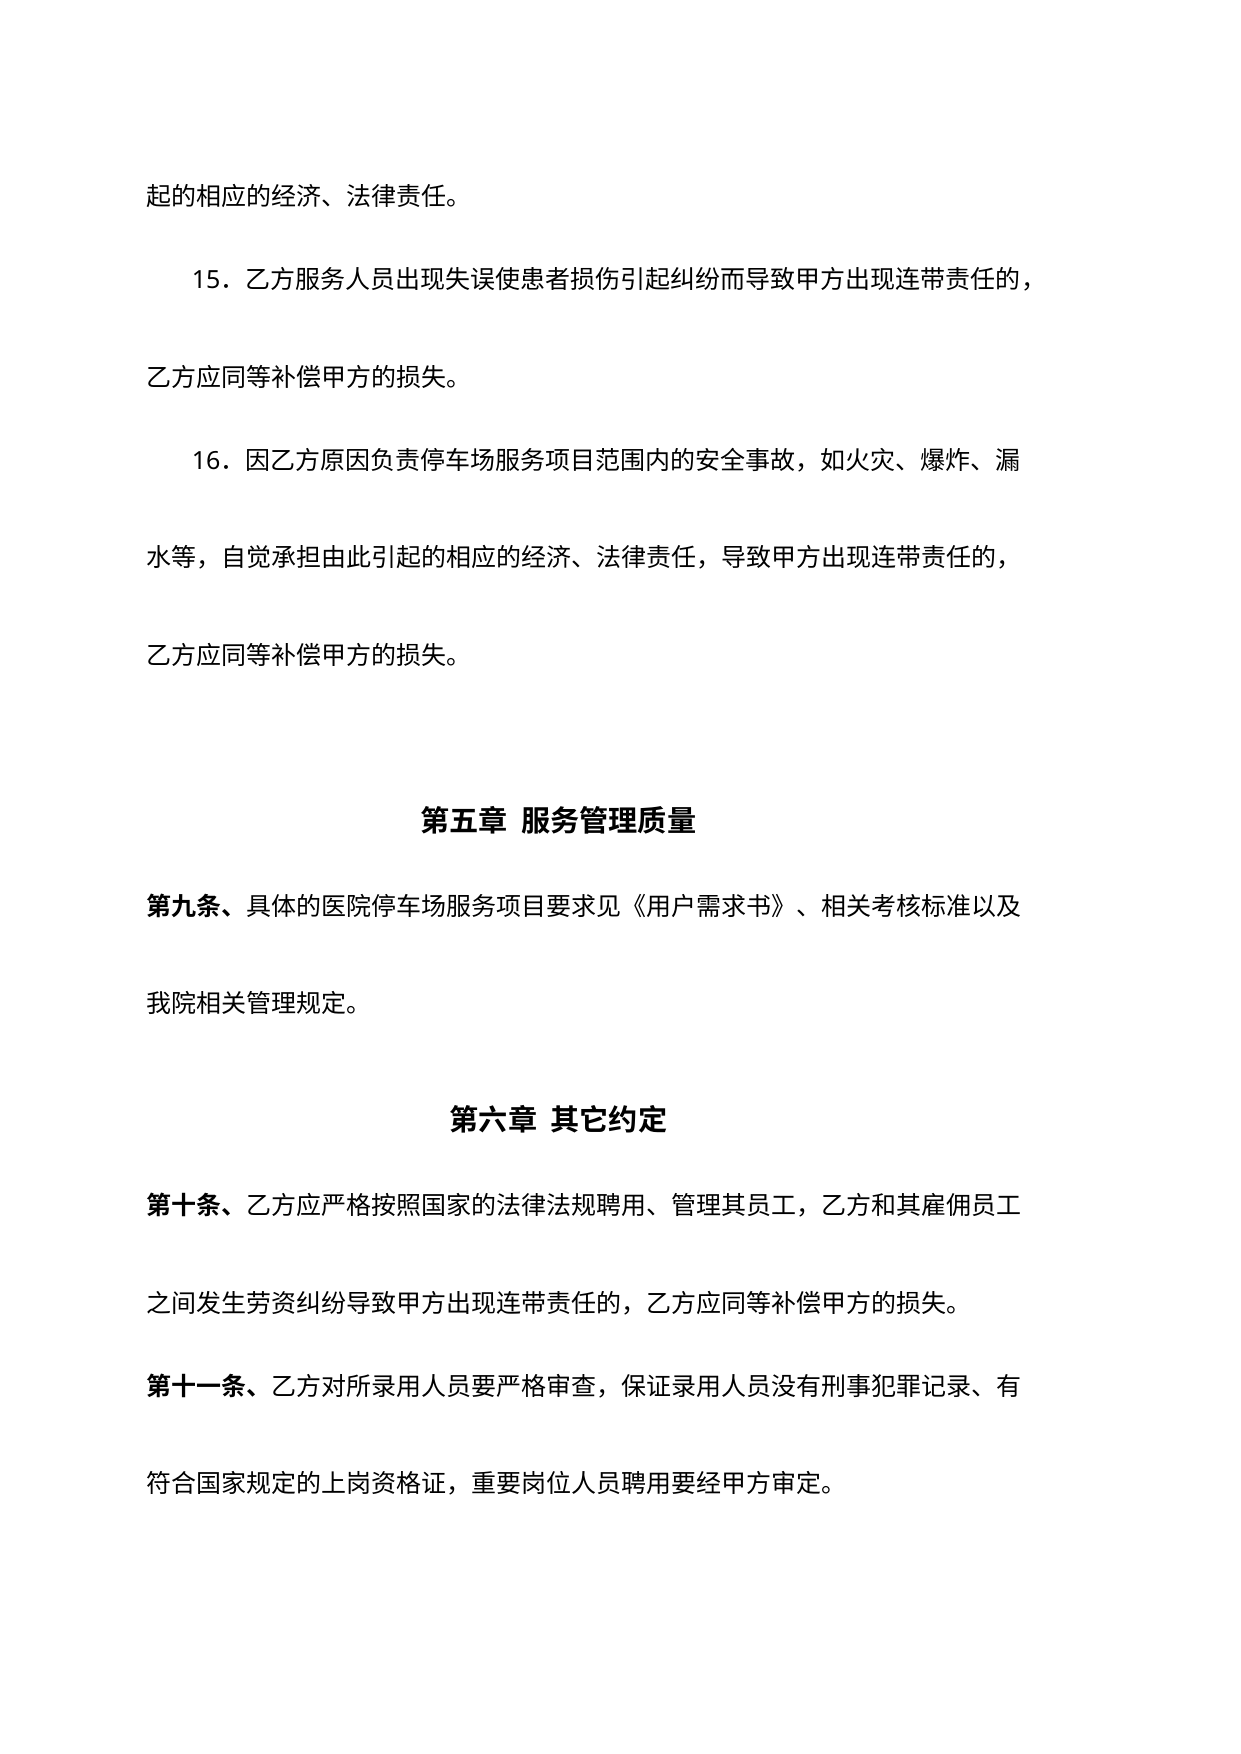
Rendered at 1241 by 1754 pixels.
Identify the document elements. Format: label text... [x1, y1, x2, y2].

text 第九条、具体的医院停车场服务项目要求见《用户需求书》、相关考核标准以及我院相关管理规定。 [146, 872, 1021, 1034]
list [146, 162, 1021, 227]
text 第五章 服务管理质量 [146, 786, 971, 851]
text 第六章 其它约定 [146, 1085, 971, 1150]
list 乙方服务人员出现失误使患者损伤引起纠纷而导致甲方出现连带责任的，乙方应同等补偿甲方的损失。 [146, 245, 1021, 408]
list 因乙方原因负责停车场服务项目范围内的安全事故，如火灾、爆炸、漏水等，自觉承担由此引起的相应的经济、法律责任，导致甲方出现连带责任的，乙方应同等补偿甲方的损失。 [146, 426, 1021, 686]
text 第十一条、乙方对所录用人员要严格审查，保证录用人员没有刑事犯罪记录、有符合国家规定的上岗资格证，重要岗位人员聘用要经甲方审定。 [146, 1352, 1021, 1514]
text 第十条、乙方应严格按照国家的法律法规聘用、管理其员工，乙方和其雇佣员工之间发生劳资纠纷导致甲方出现连带责任的，乙方应同等补偿甲方的损失。 [146, 1171, 1021, 1334]
